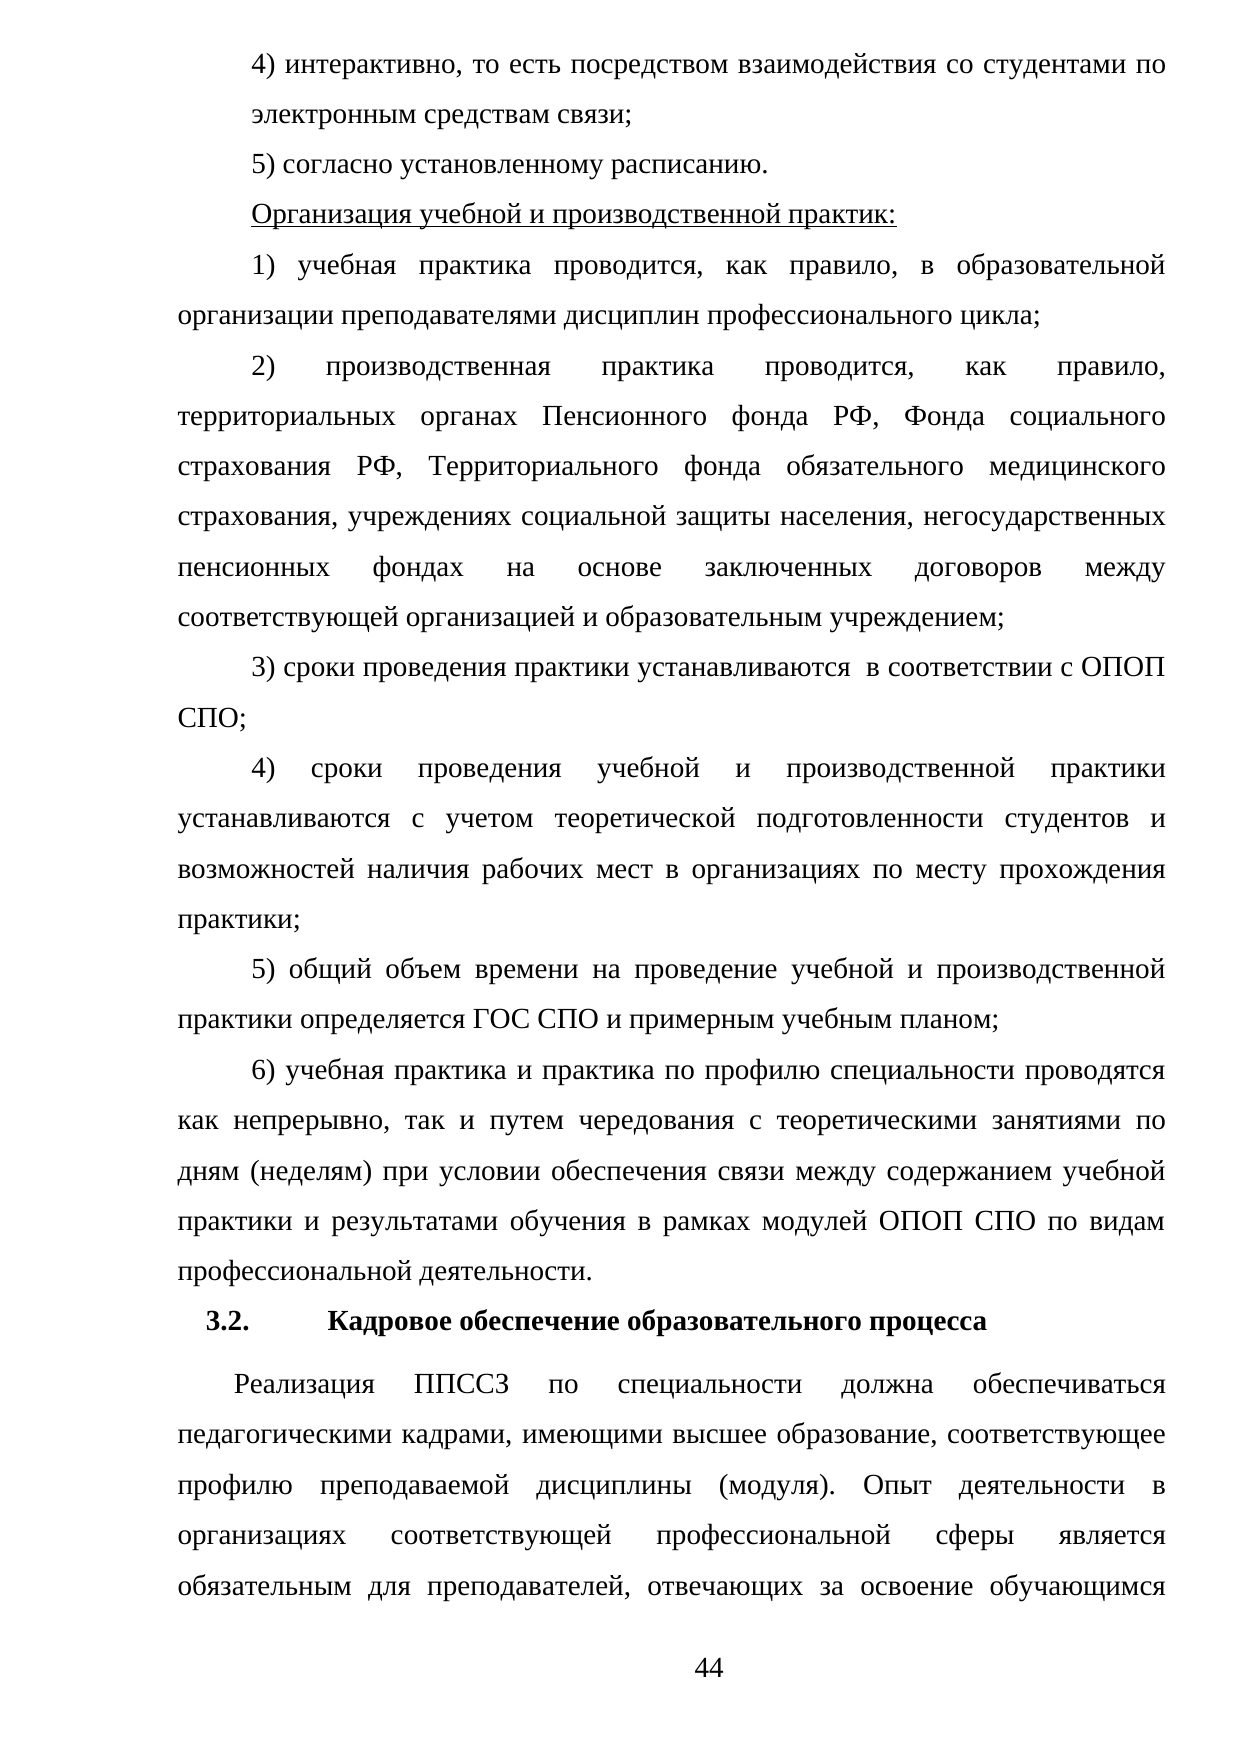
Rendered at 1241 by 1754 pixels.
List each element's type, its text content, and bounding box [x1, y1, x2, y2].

text Организация учебной и производственной практик: [177, 197, 1167, 230]
text 2) производственная практика проводится, как правило, территориальных органах Пенсионного фонда РФ, Фонда социального страхования РФ, Территориального фонда обязательного медицинского страхования, учреждениях социальной защиты населения, негосударственных пенсионных фондах на основе заключенных договоров между соответствующей организацией и образовательным учреждением; [177, 348, 1167, 633]
text 4) интерактивно, то есть посредством взаимодействия со студентами по электронным средствам связи; [251, 46, 1167, 129]
text 5) согласно установленному расписанию. [177, 146, 1167, 180]
text 4) сроки проведения учебной и производственной практики устанавливаются с учетом теоретической подготовленности студентов и возможностей наличия рабочих мест в организациях по месту прохождения практики; [177, 750, 1167, 934]
title Кадровое обеспечение образовательного процесса [206, 1303, 1167, 1337]
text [177, 1366, 1167, 1601]
text 1) учебная практика проводится, как правило, в образовательной организации преподавателями дисциплин профессионального цикла; [177, 247, 1167, 331]
text 3) сроки проведения практики устанавливаются в соответствии с ОПОП СПО; [177, 649, 1167, 733]
text 5) общий объем времени на проведение учебной и производственной практики определяется ГОС СПО и примерным учебным планом; [177, 951, 1167, 1035]
text 6) учебная практика и практика по профилю специальности проводятся как непрерывно, так и путем чередования с теоретическими занятиями по дням (неделям) при условии обеспечения связи между содержанием учебной практики и результатами обучения в рамках модулей ОПОП СПО по видам профессиональной деятельности. [177, 1052, 1167, 1287]
